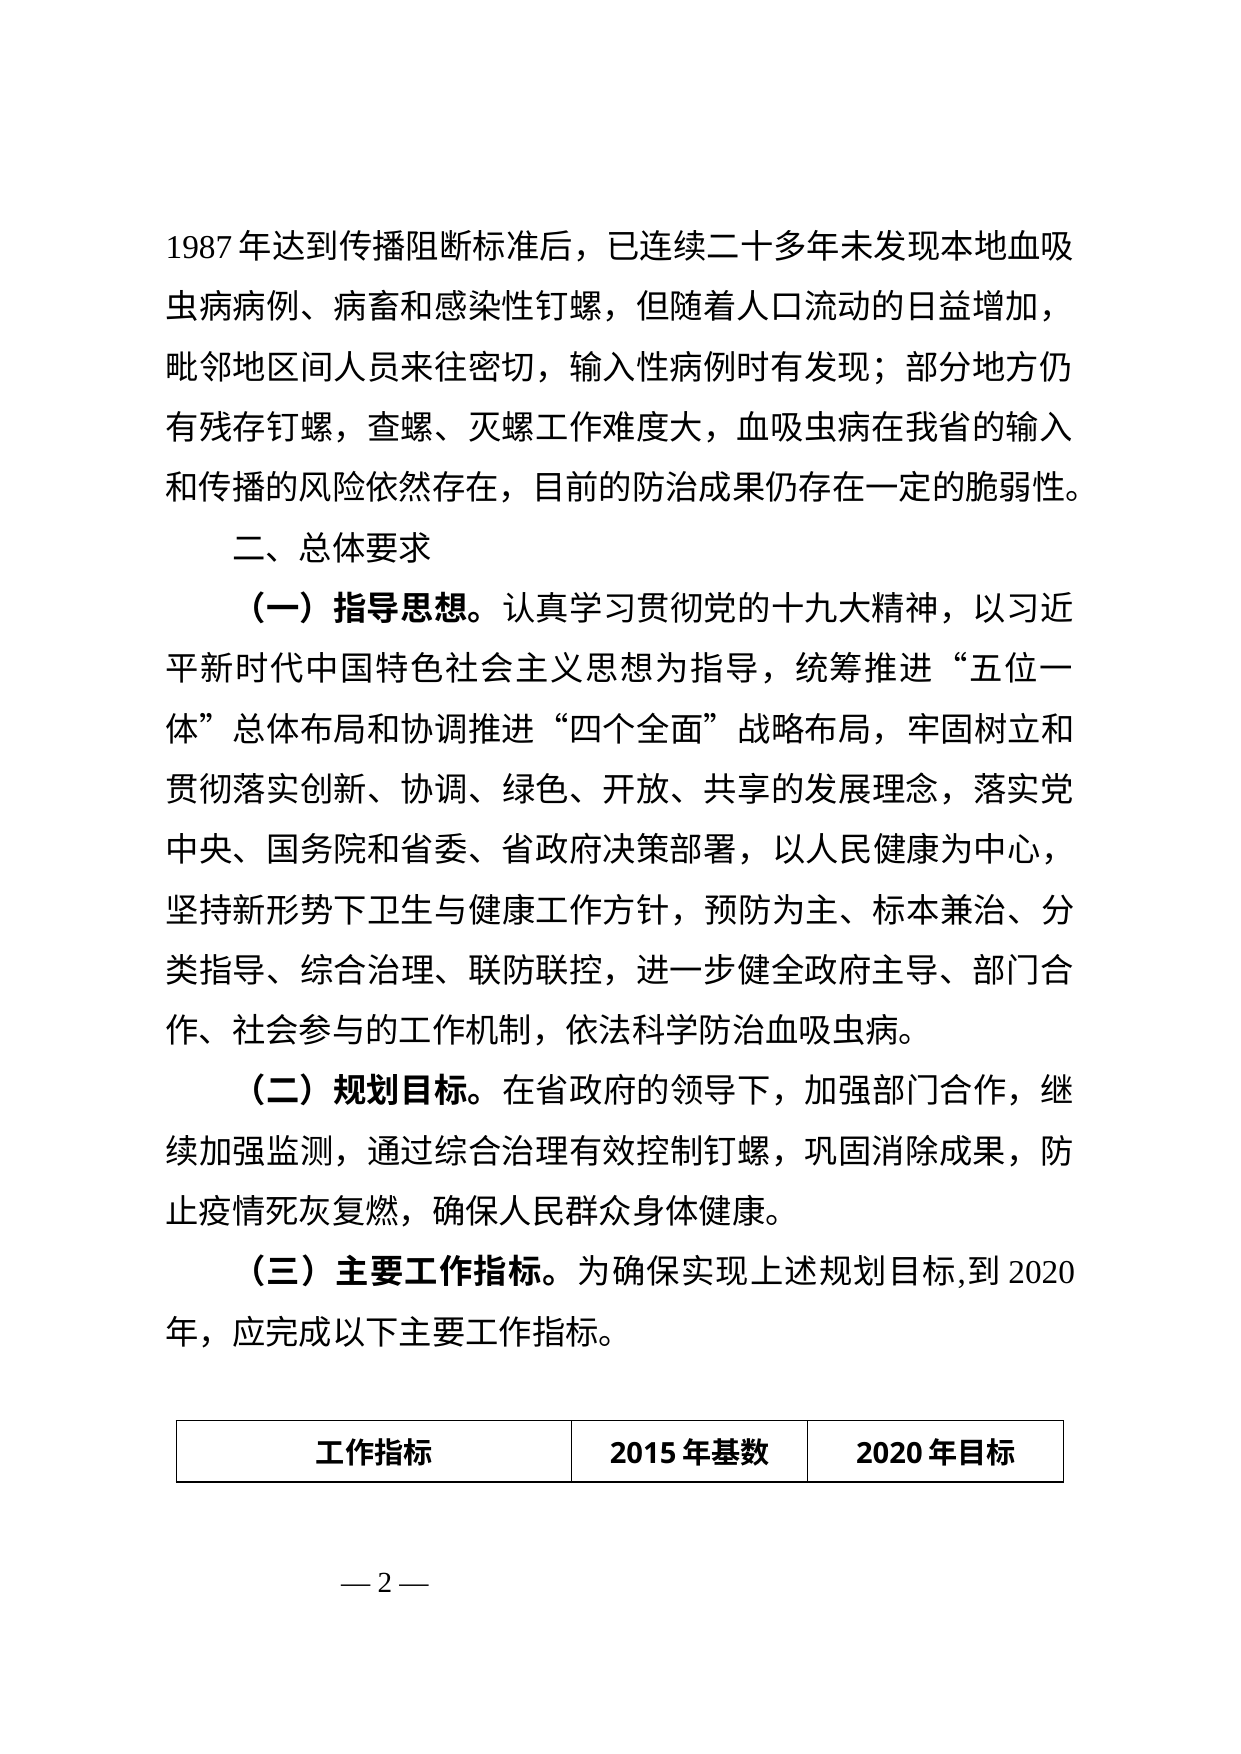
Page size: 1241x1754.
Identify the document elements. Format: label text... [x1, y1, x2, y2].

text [165, 214, 1075, 515]
text （二）规划目标。在省政府的领导下，加强部门合作，继续加强监测，通过综合治理有效控制钉螺，巩固消除成果，防止疫情死灰复燃，确保人民群众身体健康。 [165, 1058, 1075, 1239]
table_header 2015年基数 [572, 1421, 807, 1481]
text （三）主要工作指标。为确保实现上述规划目标,到2020年，应完成以下主要工作指标。 [165, 1239, 1075, 1360]
table_header 工作指标 [177, 1421, 571, 1481]
text 二、总体要求 [165, 515, 1075, 576]
table_header 2020年目标 [808, 1421, 1063, 1481]
text （一）指导思想。认真学习贯彻党的十九大精神，以习近平新时代中国特色社会主义思想为指导，统筹推进“五位一体”总体布局和协调推进“四个全面”战略布局，牢固树立和贯彻落实创新、协调、绿色、开放、共享的发展理念，落实党中央、国务院和省委、省政府决策部署，以人民健康为中心，坚持新形势下卫生与健康工作方针，预防为主、标本兼治、分类指导、综合治理、联防联控，进一步健全政府主导、部门合作、社会参与的工作机制，依法科学防治血吸虫病。 [165, 576, 1075, 1058]
